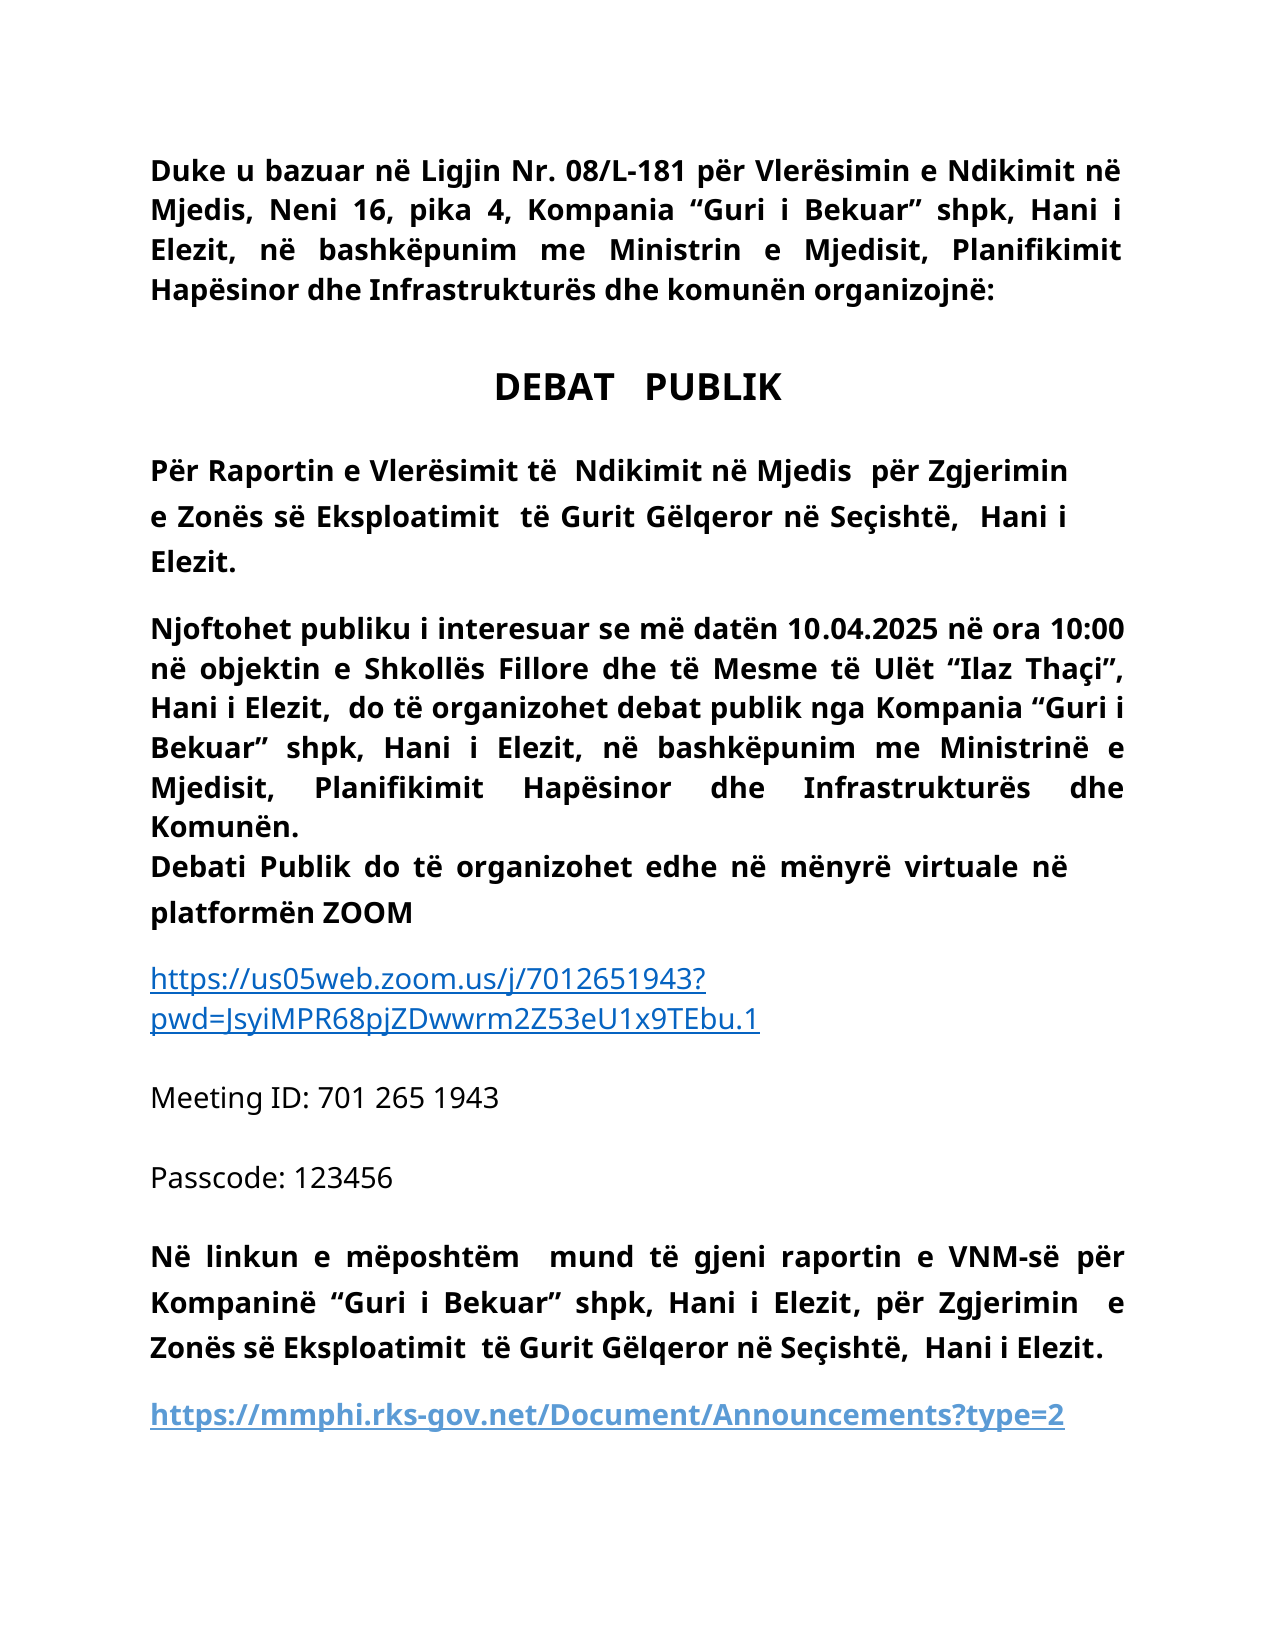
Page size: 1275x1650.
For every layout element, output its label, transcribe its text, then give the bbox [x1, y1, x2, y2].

text Meeting ID: 701 265 1943 [150, 1077, 1125, 1117]
text https://mmphi.rks-gov.net/Document/Announcements?type=2 [150, 1394, 1125, 1434]
text Duke u bazuar në Ligjin Nr. 08/L-181 për Vlerësimin e Ndikimit në Mjedis, Neni 16, pika 4, Kompania “Guri i Bekuar” shpk, Hani i Elezit, në bashkëpunim me Ministrin e Mjedisit, Planifikimit Hapësinor dhe Infrastrukturës dhe komunën organizojnë: [150, 150, 1122, 309]
text Passcode: 123456 [150, 1157, 1125, 1197]
text Njoftohet publiku i interesuar se më datën 10.04.2025 në ora 10:00 në objektin e Shkollës Fillore dhe të Mesme të Ulët “Ilaz Thaçi”, Hani i Elezit, do të organizohet debat publik nga Kompania “Guri i Bekuar” shpk, Hani i Elezit, në bashkëpunim me Ministrinë e Mjedisit, Planifikimit Hapësinor dhe Infrastrukturës dhe Komunën. [150, 608, 1125, 846]
text Në linkun e mëposhtëm mund të gjeni raportin e VNM-së për Kompaninë “Guri i Bekuar” shpk, Hani i Elezit, për Zgjerimin e Zonës së Eksploatimit të Gurit Gëlqeror në Seçishtë, Hani i Elezit. [150, 1236, 1125, 1367]
text DEBAT PUBLIK [150, 360, 1125, 411]
text Për Raportin e Vlerësimit të Ndikimit në Mjedis për Zgjerimin e Zonës së Eksploatimit të Gurit Gëlqeror në Seçishtë, Hani i Elezit. [150, 451, 1069, 581]
text https://us05web.zoom.us/j/7012651943?pwd=JsyiMPR68pjZDwwrm2Z53eU1x9TEbu.1 [150, 958, 1125, 1038]
text Debati Publik do të organizohet edhe në mënyrë virtuale në platformën ZOOM [150, 846, 1069, 932]
